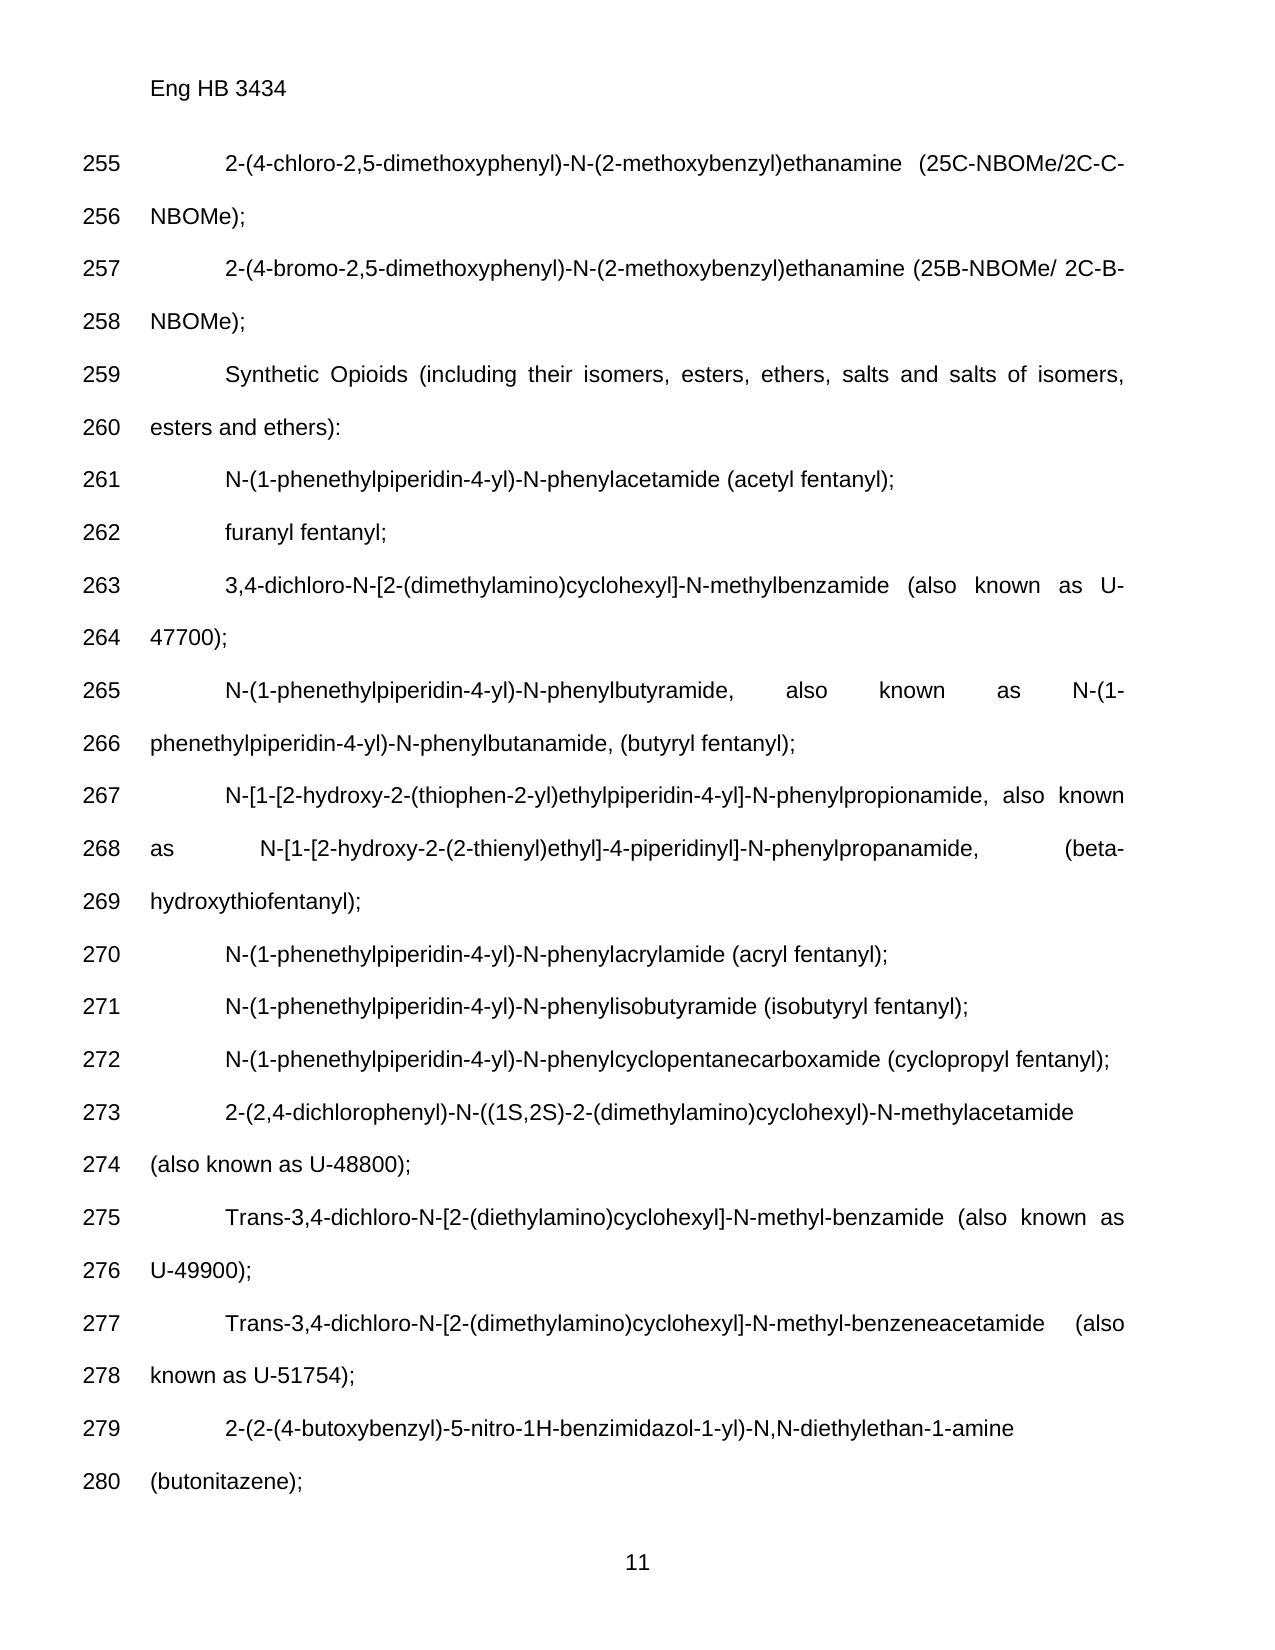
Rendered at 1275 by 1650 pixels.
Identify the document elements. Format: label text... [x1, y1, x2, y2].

text 2-(2-(4-butoxybenzyl)-5-nitro-1H-benzimidazol-1-yl)-N,N-diethylethan-1-amine (butonitazene); [150, 1415, 1125, 1494]
text N-(1-phenethylpiperidin-4-yl)-N-phenylisobutyramide (isobutyryl fentanyl); [150, 993, 1125, 1020]
text N-(1-phenethylpiperidin-4-yl)-N-phenylcyclopentanecarboxamide (cyclopropyl fentanyl); [150, 1046, 1125, 1072]
text 2-(2,4-dichlorophenyl)-N-((1S,2S)-2-(dimethylamino)cyclohexyl)-N-methylacetamide (also known as U-48800); [150, 1099, 1125, 1178]
text N-[1-[2-hydroxy-2-(thiophen-2-yl)ethylpiperidin-4-yl]-N-phenylpropionamide, also known as N-[1-[2-hydroxy-2-(2-thienyl)ethyl]-4-piperidinyl]-N-phenylpropanamide, (beta-hydroxythiofentanyl); [150, 782, 1125, 914]
text Synthetic Opioids (including their isomers, esters, ethers, salts and salts of isomers, esters and ethers): [150, 361, 1125, 440]
text 2-(4-bromo-2,5-dimethoxyphenyl)-N-(2-methoxybenzyl)ethanamine (25B-NBOMe/ 2C-B-NBOMe); [150, 255, 1125, 334]
text N-(1-phenethylpiperidin-4-yl)-N-phenylacetamide (acetyl fentanyl); [150, 466, 1125, 493]
text 3,4-dichloro-N-[2-(dimethylamino)cyclohexyl]-N-methylbenzamide (also known as U-47700); [150, 572, 1125, 651]
text furanyl fentanyl; [150, 519, 1125, 545]
text N-(1-phenethylpiperidin-4-yl)-N-phenylacrylamide (acryl fentanyl); [150, 941, 1125, 967]
text 2-(4-chloro-2,5-dimethoxyphenyl)-N-(2-methoxybenzyl)ethanamine (25C-NBOMe/2C-C-NBOMe); [150, 150, 1125, 229]
text N-(1-phenethylpiperidin-4-yl)-N-phenylbutyramide, also known as N-(1-phenethylpiperidin-4-yl)-N-phenylbutanamide, (butyryl fentanyl); [150, 677, 1125, 756]
text Trans-3,4-dichloro-N-[2-(diethylamino)cyclohexyl]-N-methyl-benzamide (also known as U-49900); [150, 1204, 1125, 1283]
text Trans-3,4-dichloro-N-[2-(dimethylamino)cyclohexyl]-N-methyl-benzeneacetamide (also known as U-51754); [150, 1309, 1125, 1389]
